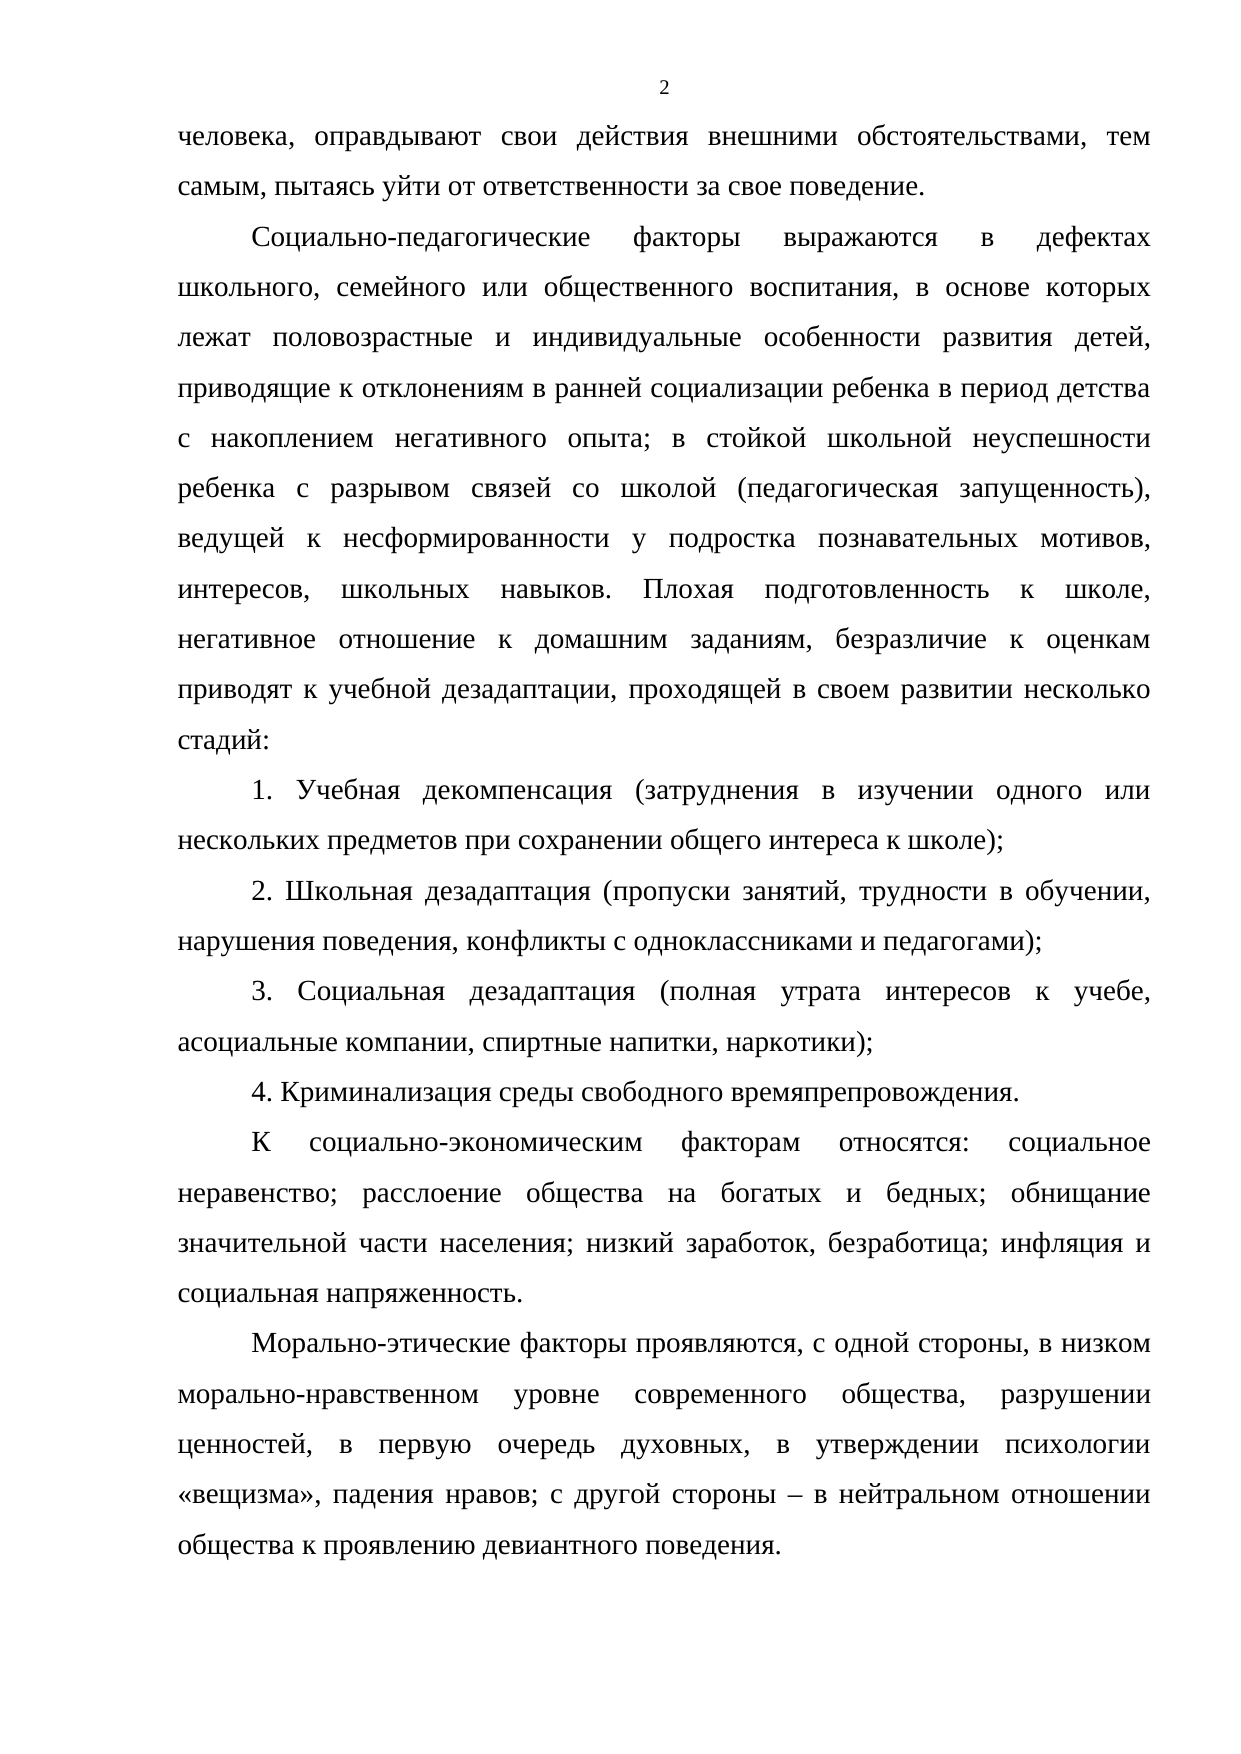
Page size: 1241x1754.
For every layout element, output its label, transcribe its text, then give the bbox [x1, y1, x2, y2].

text К социально-экономическим факторам относятся: социальное неравенство; расслоение общества на богатых и бедных; обнищание значительной части населения; низкий заработок, безработица; инфляция и социальная напряженность. [177, 1124, 1152, 1309]
text Социально-педагогические факторы выражаются в дефектах школьного, семейного или общественного воспитания, в основе которых лежат половозрастные и индивидуальные особенности развития детей, приводящие к отклонениям в ранней социализации ребенка в период детства с накоплением негативного опыта; в стойкой школьной неуспешности ребенка с разрывом связей со школой (педагогическая запущенность), ведущей к несформированности у подростка познавательных мотивов, интересов, школьных навыков. Плохая подготовленность к школе, негативное отношение к домашним заданиям, безразличие к оценкам приводят к учебной дезадаптации, проходящей в своем развитии несколько стадий: [177, 219, 1152, 755]
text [177, 118, 1152, 202]
text 1. Учебная декомпенсация (затруднения в изучении одного или нескольких предметов при сохранении общего интереса к школе); [177, 772, 1152, 856]
text 4. Криминализация среды свободного времяпрепровождения. [177, 1074, 1152, 1108]
text 2. Школьная дезадаптация (пропуски занятий, трудности в обучении, нарушения поведения, конфликты с одноклассниками и педагогами); [177, 873, 1152, 957]
text 3. Социальная дезадаптация (полная утрата интересов к учебе, асоциальные компании, спиртные напитки, наркотики); [177, 973, 1152, 1057]
text Морально-этические факторы проявляются, с одной стороны, в низком морально-нравственном уровне современного общества, разрушении ценностей, в первую очередь духовных, в утверждении психологии «вещизма», падения нравов; с другой стороны – в нейтральном отношении общества к проявлению девиантного поведения. [177, 1326, 1152, 1560]
